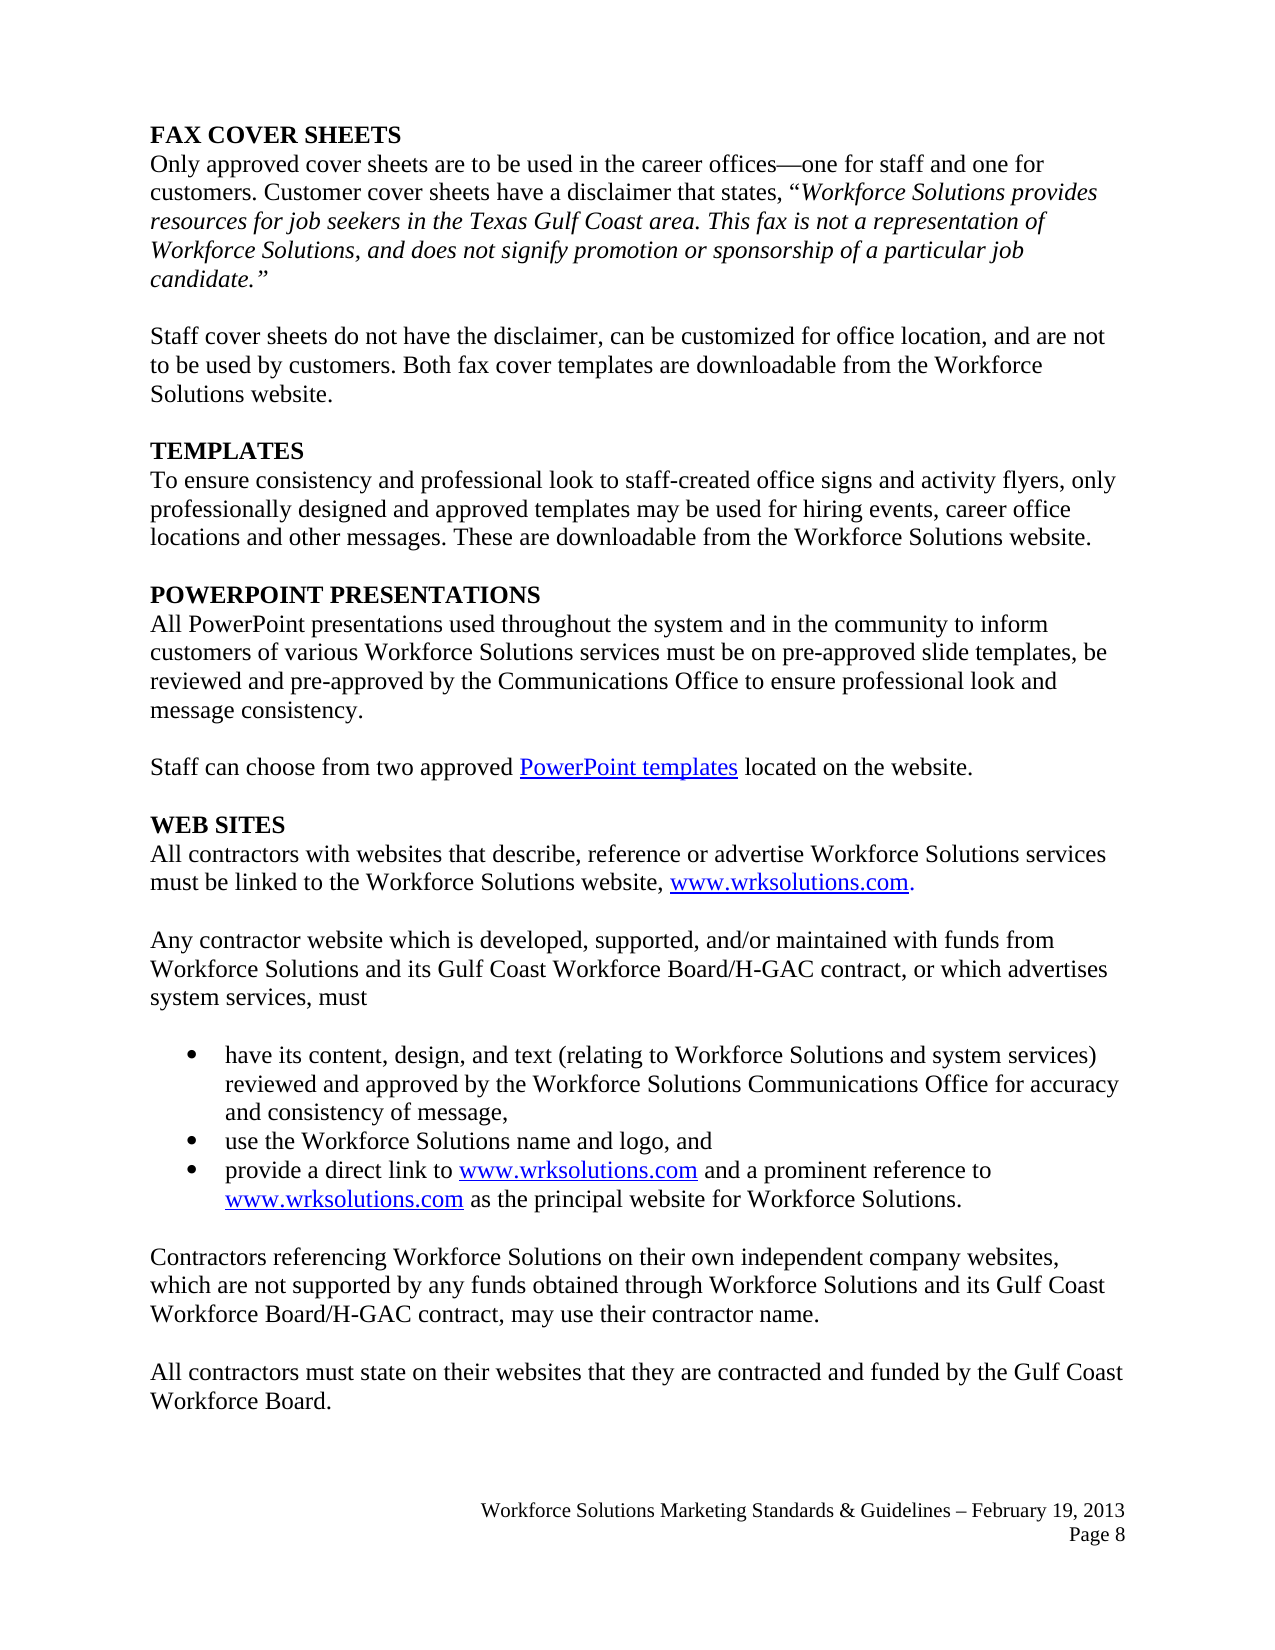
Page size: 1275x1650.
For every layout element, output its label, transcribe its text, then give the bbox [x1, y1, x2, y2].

text All contractors must state on their websites that they are contracted and funded by the Gulf Coast Workforce Board. [150, 1357, 1125, 1414]
list use the Workforce Solutions name and logo, and [187, 1126, 1125, 1155]
text To ensure consistency and professional look to staff-created office signs and activity flyers, only professionally designed and approved templates may be used for hiring events, career office locations and other messages. These are downloadable from the Workforce Solutions website. [150, 465, 1125, 551]
list provide a direct link to www.wrksolutions.com and a prominent reference to www.wrksolutions.com as the principal website for Workforce Solutions. [187, 1155, 1125, 1212]
text All PowerPoint presentations used throughout the system and in the community to inform customers of various Workforce Solutions services must be on pre-approved slide templates, be reviewed and pre-approved by the Communications Office to ensure professional look and message consistency. [150, 609, 1125, 724]
text Staff can choose from two approved PowerPoint templates located on the website. [150, 752, 1125, 781]
text Contractors referencing Workforce Solutions on their own independent company websites, which are not supported by any funds obtained through Workforce Solutions and its Gulf Coast Workforce Board/H-GAC contract, may use their contractor name. [150, 1242, 1125, 1328]
text Any contractor website which is developed, supported, and/or maintained with funds from Workforce Solutions and its Gulf Coast Workforce Board/H-GAC contract, or which advertises system services, must [150, 925, 1125, 1011]
text Only approved cover sheets are to be used in the career offices—one for staff and one for customers. Customer cover sheets have a disclaimer that states, “Workforce Solutions provides resources for job seekers in the Texas Gulf Coast area. This fax is not a representation of Workforce Solutions, and does not signify promotion or sponsorship of a particular job candidate.” [150, 149, 1125, 292]
text WEB SITES [150, 810, 1125, 839]
text All contractors with websites that describe, reference or advertise Workforce Solutions services must be linked to the Workforce Solutions website, www.wrksolutions.com. [150, 839, 1125, 896]
text TEMPLATES [150, 436, 1125, 465]
list have its content, design, and text (relating to Workforce Solutions and system services) reviewed and approved by the Workforce Solutions Communications Office for accuracy and consistency of message, [187, 1040, 1125, 1126]
text FAX COVER SHEETS [150, 120, 1125, 149]
text POWERPOINT PRESENTATIONS [150, 580, 1125, 609]
text Staff cover sheets do not have the disclaimer, can be customized for office location, and are not to be used by customers. Both fax cover templates are downloadable from the Workforce Solutions website. [150, 321, 1125, 407]
